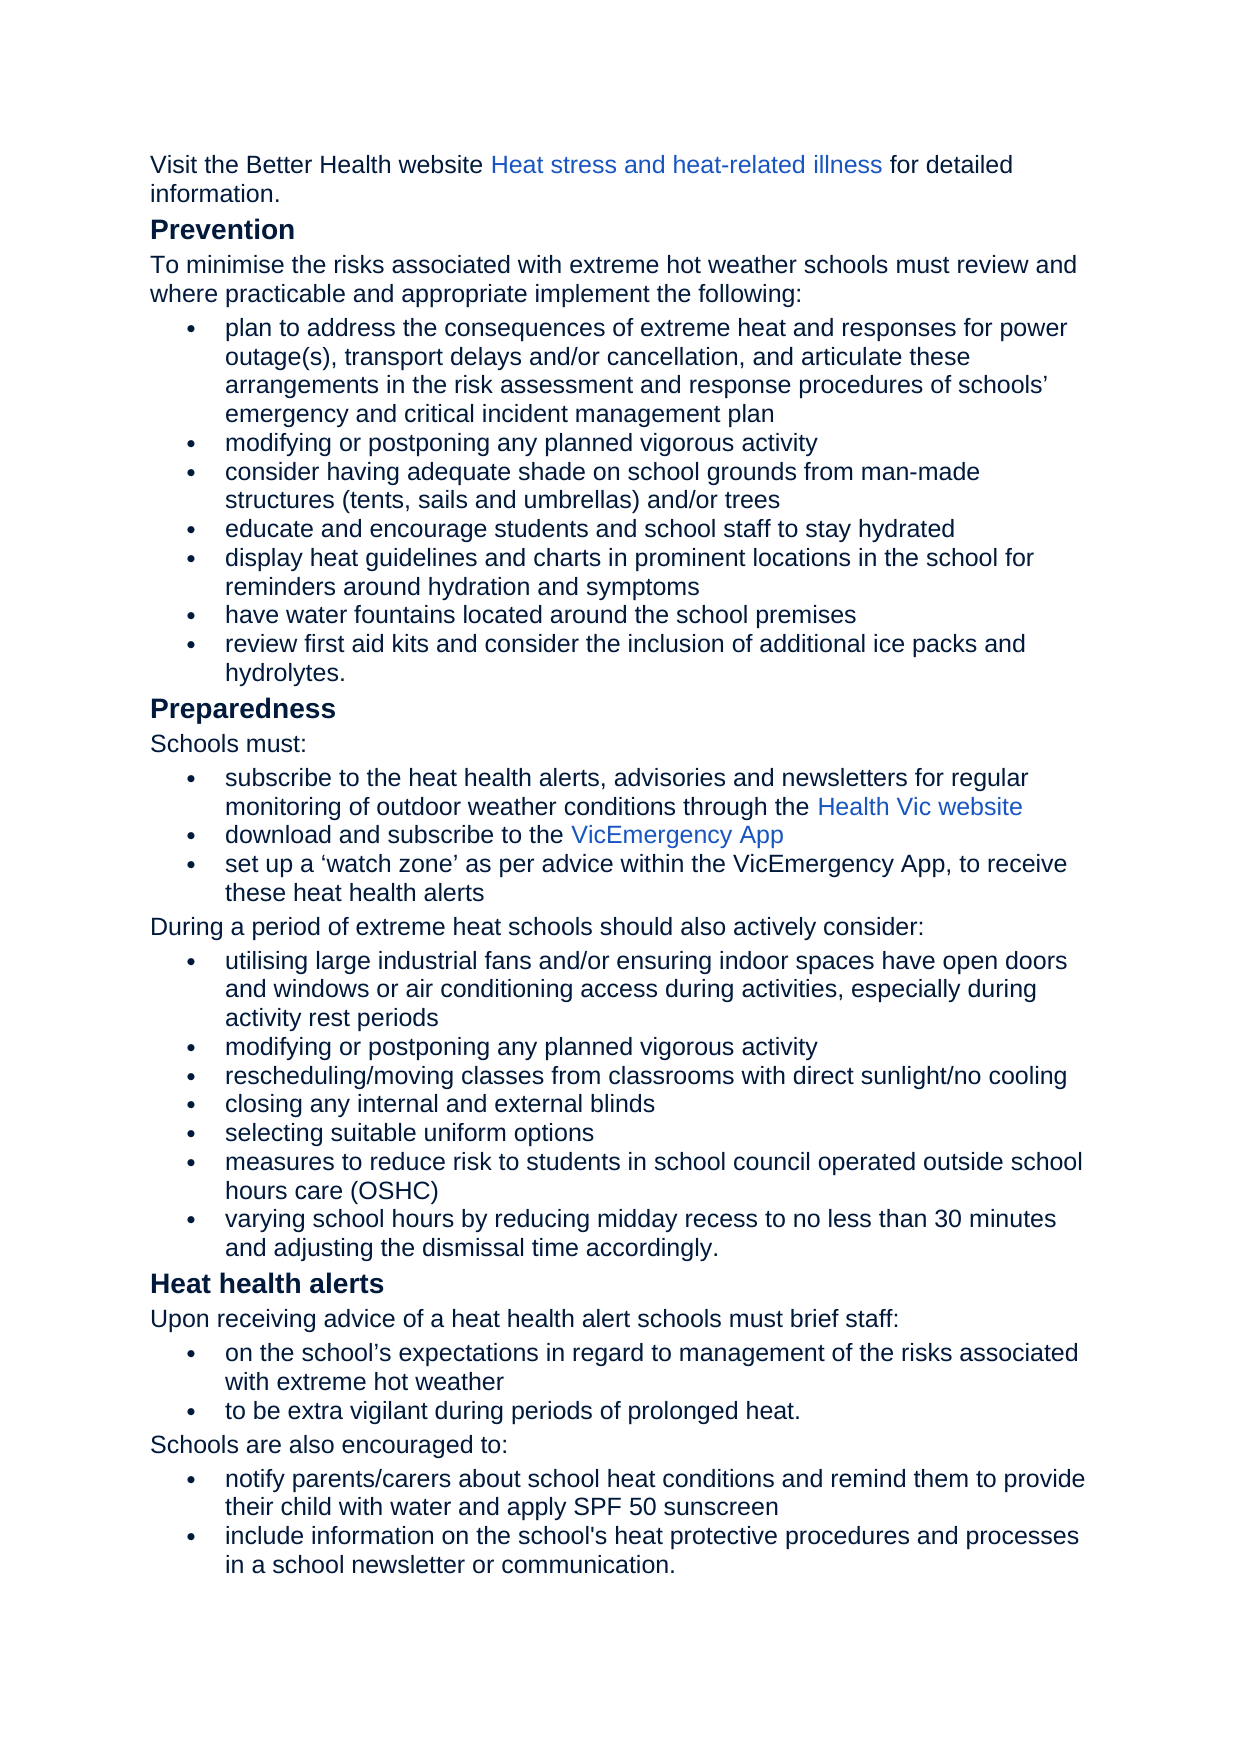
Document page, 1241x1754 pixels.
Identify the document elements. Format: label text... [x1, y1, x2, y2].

text Prevention [150, 213, 1090, 245]
list include information on the school's heat protective procedures and processes in a school newsletter or communication. [187, 1521, 1090, 1578]
list selecting suitable uniform options [187, 1118, 1090, 1147]
list educate and encourage students and school staff to stay hydrated [187, 514, 1090, 543]
list varying school hours by reducing midday recess to no less than 30 minutes and adjusting the dismissal time accordingly. [187, 1204, 1090, 1262]
text Visit the Better Health website Heat stress and heat-related illness for detailed information. [150, 150, 1090, 207]
list utilising large industrial fans and/or ensuring indoor spaces have open doors and windows or air conditioning access during activities, especially during activity rest periods [187, 946, 1090, 1032]
list modifying or postponing any planned vigorous activity [187, 1032, 1090, 1061]
text Schools must: [150, 729, 1090, 758]
list consider having adequate shade on school grounds from man-made structures (tents, sails and umbrellas) and/or trees [187, 456, 1090, 514]
list modifying or postponing any planned vigorous activity [187, 428, 1090, 456]
list set up a ‘watch zone’ as per advice within the VicEmergency App, to receive these heat health alerts [187, 849, 1090, 907]
text Upon receiving advice of a heat health alert schools must brief staff: [150, 1304, 1090, 1333]
list download and subscribe to the VicEmergency App [187, 820, 1090, 849]
list notify parents/carers about school heat conditions and remind them to provide their child with water and apply SPF 50 sunscreen [187, 1463, 1090, 1521]
list review first aid kits and consider the inclusion of additional ice packs and hydrolytes. [187, 629, 1090, 686]
text Schools are also encouraged to: [150, 1430, 1090, 1458]
list display heat guidelines and charts in prominent locations in the school for reminders around hydration and symptoms [187, 543, 1090, 600]
text Heat health alerts [150, 1267, 1090, 1299]
list subscribe to the heat health alerts, advisories and newsletters for regular monitoring of outdoor weather conditions through the Health Vic website [187, 763, 1090, 820]
list plan to address the consequences of extreme heat and responses for power outage(s), transport delays and/or cancellation, and articulate these arrangements in the risk assessment and response procedures of schools’ emergency and critical incident management plan [187, 313, 1090, 428]
list measures to reduce risk to students in school council operated outside school hours care (OSHC) [187, 1147, 1090, 1204]
text Preparedness [150, 692, 1090, 724]
list to be extra vigilant during periods of prolonged heat. [187, 1396, 1090, 1424]
text During a period of extreme heat schools should also actively consider: [150, 912, 1090, 941]
list closing any internal and external blinds [187, 1089, 1090, 1118]
list have water fountains located around the school premises [187, 600, 1090, 629]
list rescheduling/moving classes from classrooms with direct sunlight/no cooling [187, 1061, 1090, 1089]
text To minimise the risks associated with extreme hot weather schools must review and where practicable and appropriate implement the following: [150, 250, 1090, 308]
list on the school’s expectations in regard to management of the risks associated with extreme hot weather [187, 1338, 1090, 1396]
